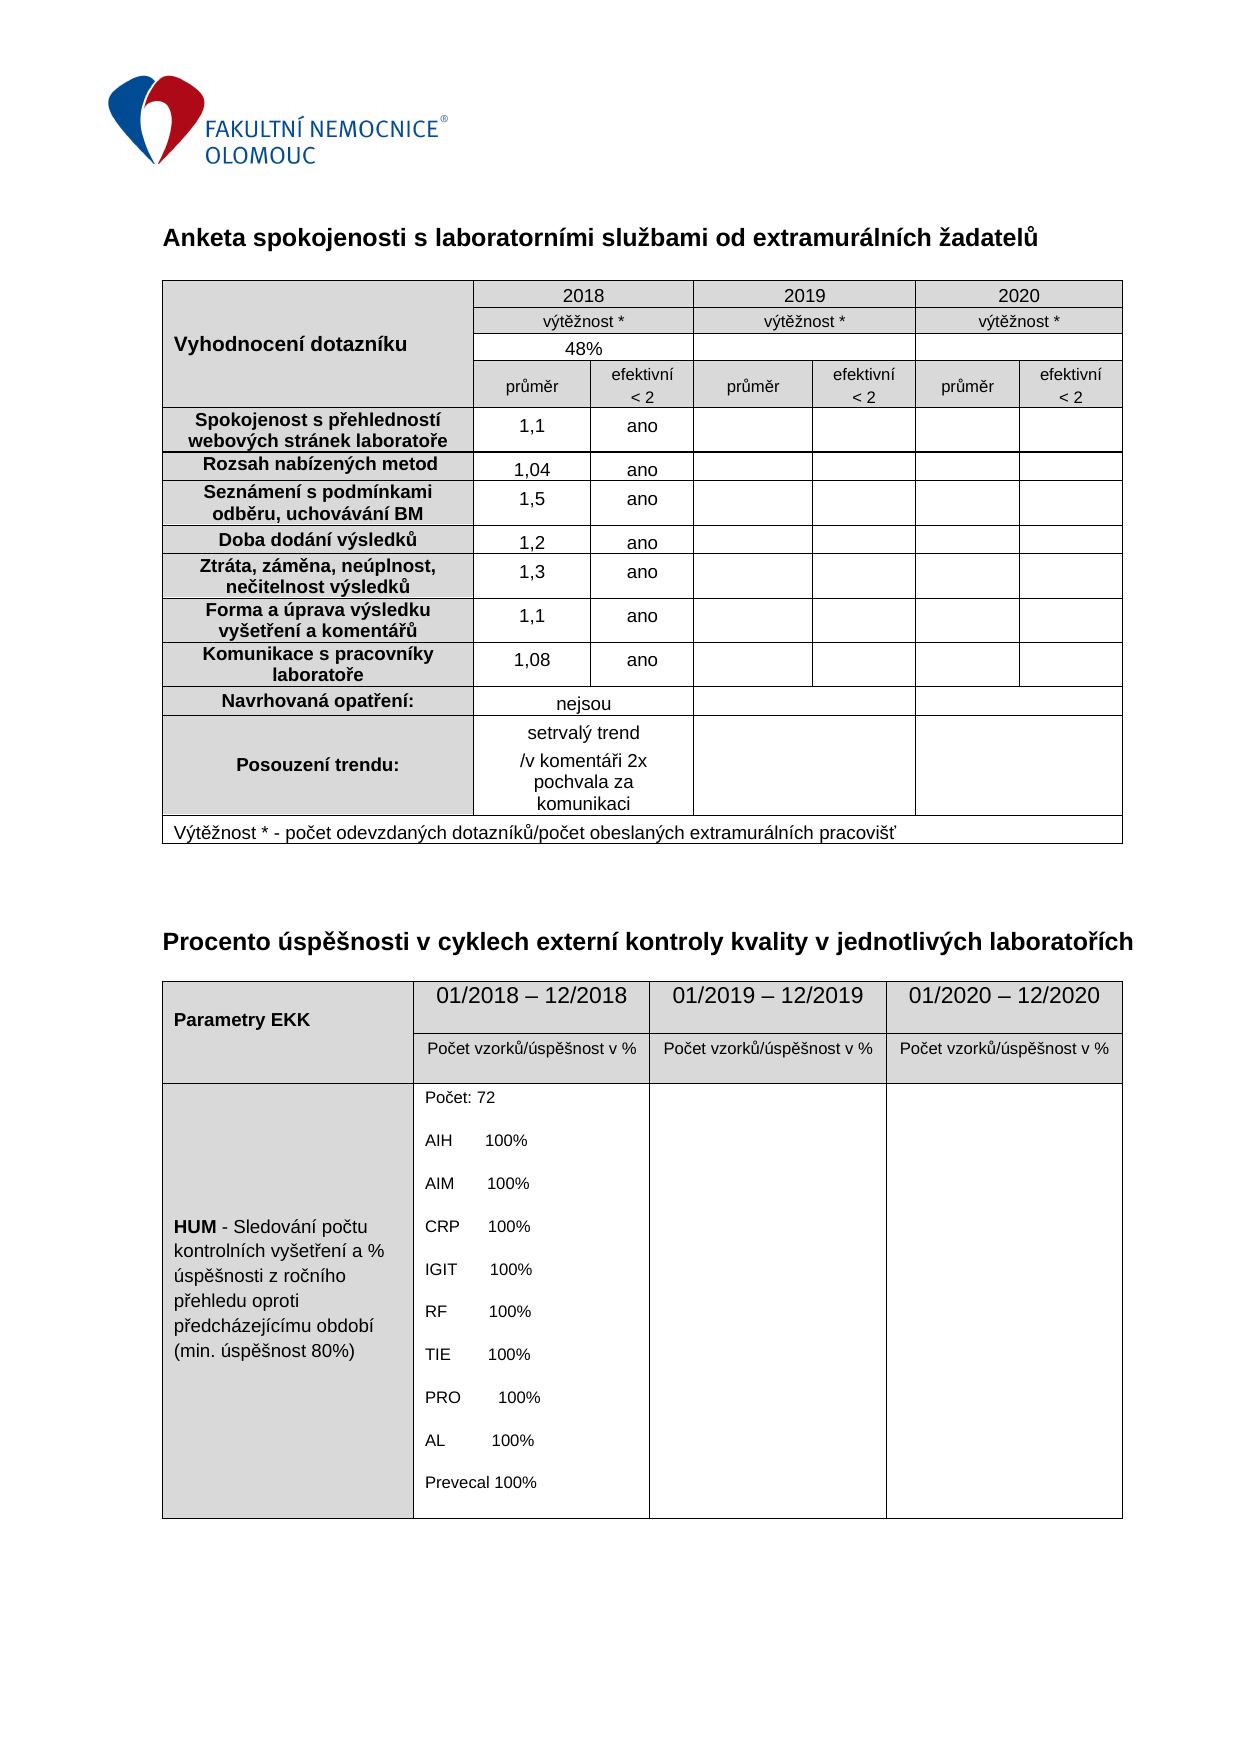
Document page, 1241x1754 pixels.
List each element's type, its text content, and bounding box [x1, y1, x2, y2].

table_cell 48% [474, 334, 693, 359]
table_cell 1,3 [474, 554, 590, 597]
table_header 2019 [694, 281, 915, 307]
table_cell [694, 453, 812, 480]
table_cell 1,1 [474, 599, 590, 642]
table_cell Rozsah nabízených metod [163, 453, 473, 480]
table_cell ano [591, 453, 693, 480]
table_cell [650, 1084, 886, 1518]
table_cell HUM - Sledování počtu kontrolních vyšetření a % úspěšnosti z ročního přehledu oproti předcházejícímu období (min. úspěšnost 80%) [163, 1084, 413, 1518]
table_cell Počet vzorků/úspěšnost v % [887, 1034, 1122, 1083]
table_cell [813, 599, 915, 642]
table_cell [1020, 481, 1122, 524]
table_cell ano [591, 481, 693, 524]
table_cell Posouzení trendu: [163, 716, 473, 814]
table_cell Spokojenost s přehledností webových stránek laboratoře [163, 408, 473, 451]
table_cell Počet vzorků/úspěšnost v % [650, 1034, 886, 1083]
table_cell [694, 408, 812, 451]
table_cell průměr [474, 361, 590, 407]
table_cell [916, 554, 1019, 597]
table_cell [694, 687, 915, 715]
table_cell [1020, 453, 1122, 480]
table_cell ano [591, 599, 693, 642]
table_header 01/2020 – 12/2020 [887, 982, 1122, 1033]
table_cell efektivní < 2 [1020, 361, 1122, 407]
table_cell Forma a úprava výsledku vyšetření a komentářů [163, 599, 473, 642]
table_cell [813, 481, 915, 524]
table_cell [813, 554, 915, 597]
table_cell [694, 554, 812, 597]
picture [106, 73, 449, 164]
table_cell Počet vzorků/úspěšnost v % [414, 1034, 649, 1083]
table_cell [694, 643, 812, 686]
table_cell 1,5 [474, 481, 590, 524]
table_header 2018 [474, 281, 693, 307]
table_cell [916, 599, 1019, 642]
table_cell setrvalý trend /v komentáři 2x pochvala za komunikaci [474, 716, 693, 814]
table_cell výtěžnost * [916, 308, 1122, 333]
table_cell efektivní < 2 [591, 361, 693, 407]
text Procento úspěšnosti v cyklech externí kontroly kvality v jednotlivých laboratořích [162, 927, 1152, 956]
table_cell [813, 453, 915, 480]
table_cell Seznámení s podmínkami odběru, uchovávání BM [163, 481, 473, 524]
table_cell [694, 716, 915, 814]
table_header Vyhodnocení dotazníku [163, 281, 473, 407]
table_header Parametry EKK [163, 982, 413, 1083]
table_cell [916, 643, 1019, 686]
table_cell [916, 453, 1019, 480]
table_cell Doba dodání výsledků [163, 526, 473, 553]
table_cell [1020, 526, 1122, 553]
table_cell [916, 716, 1122, 814]
table_cell Ztráta, záměna, neúplnost, nečitelnost výsledků [163, 554, 473, 597]
table_cell [1020, 599, 1122, 642]
table_cell [694, 334, 915, 359]
table_cell [813, 643, 915, 686]
table_cell [1020, 554, 1122, 597]
table_cell [694, 599, 812, 642]
table_cell [916, 481, 1019, 524]
table_cell [916, 526, 1019, 553]
table_header 01/2018 – 12/2018 [414, 982, 649, 1033]
table_cell [916, 687, 1122, 715]
table_cell Navrhovaná opatření: [163, 687, 473, 715]
table_cell [916, 408, 1019, 451]
table_cell 1,04 [474, 453, 590, 480]
table_cell 1,08 [474, 643, 590, 686]
subtitle Anketa spokojenosti s laboratorními službami od extramurálních žadatelů [162, 223, 1092, 251]
table_cell ano [591, 643, 693, 686]
table_cell [813, 526, 915, 553]
table_cell ano [591, 408, 693, 451]
table_cell výtěžnost * [694, 308, 915, 333]
table_cell ano [591, 554, 693, 597]
table_cell [694, 526, 812, 553]
table_header 2020 [916, 281, 1122, 307]
table_cell Počet: 72 AIH 100% AIM 100% CRP 100% IGIT 100% RF 100% TIE 100% PRO 100% AL 100% Prevecal 100% [414, 1084, 649, 1518]
table_cell [1020, 643, 1122, 686]
table_cell [916, 334, 1122, 359]
table_cell průměr [916, 361, 1019, 407]
table_cell 1,2 [474, 526, 590, 553]
table_cell výtěžnost * [474, 308, 693, 333]
table_cell průměr [694, 361, 812, 407]
table_header 01/2019 – 12/2019 [650, 982, 886, 1033]
table_cell Výtěžnost * - počet odevzdaných dotazníků/počet obeslaných extramurálních pracovišť [163, 816, 1122, 843]
table_cell [1020, 408, 1122, 451]
table_cell 1,1 [474, 408, 590, 451]
table_cell [813, 408, 915, 451]
table_cell [887, 1084, 1122, 1518]
table_cell ano [591, 526, 693, 553]
table_cell efektivní < 2 [813, 361, 915, 407]
table_cell [694, 481, 812, 524]
table_cell nejsou [474, 687, 693, 715]
table_cell Komunikace s pracovníky laboratoře [163, 643, 473, 686]
